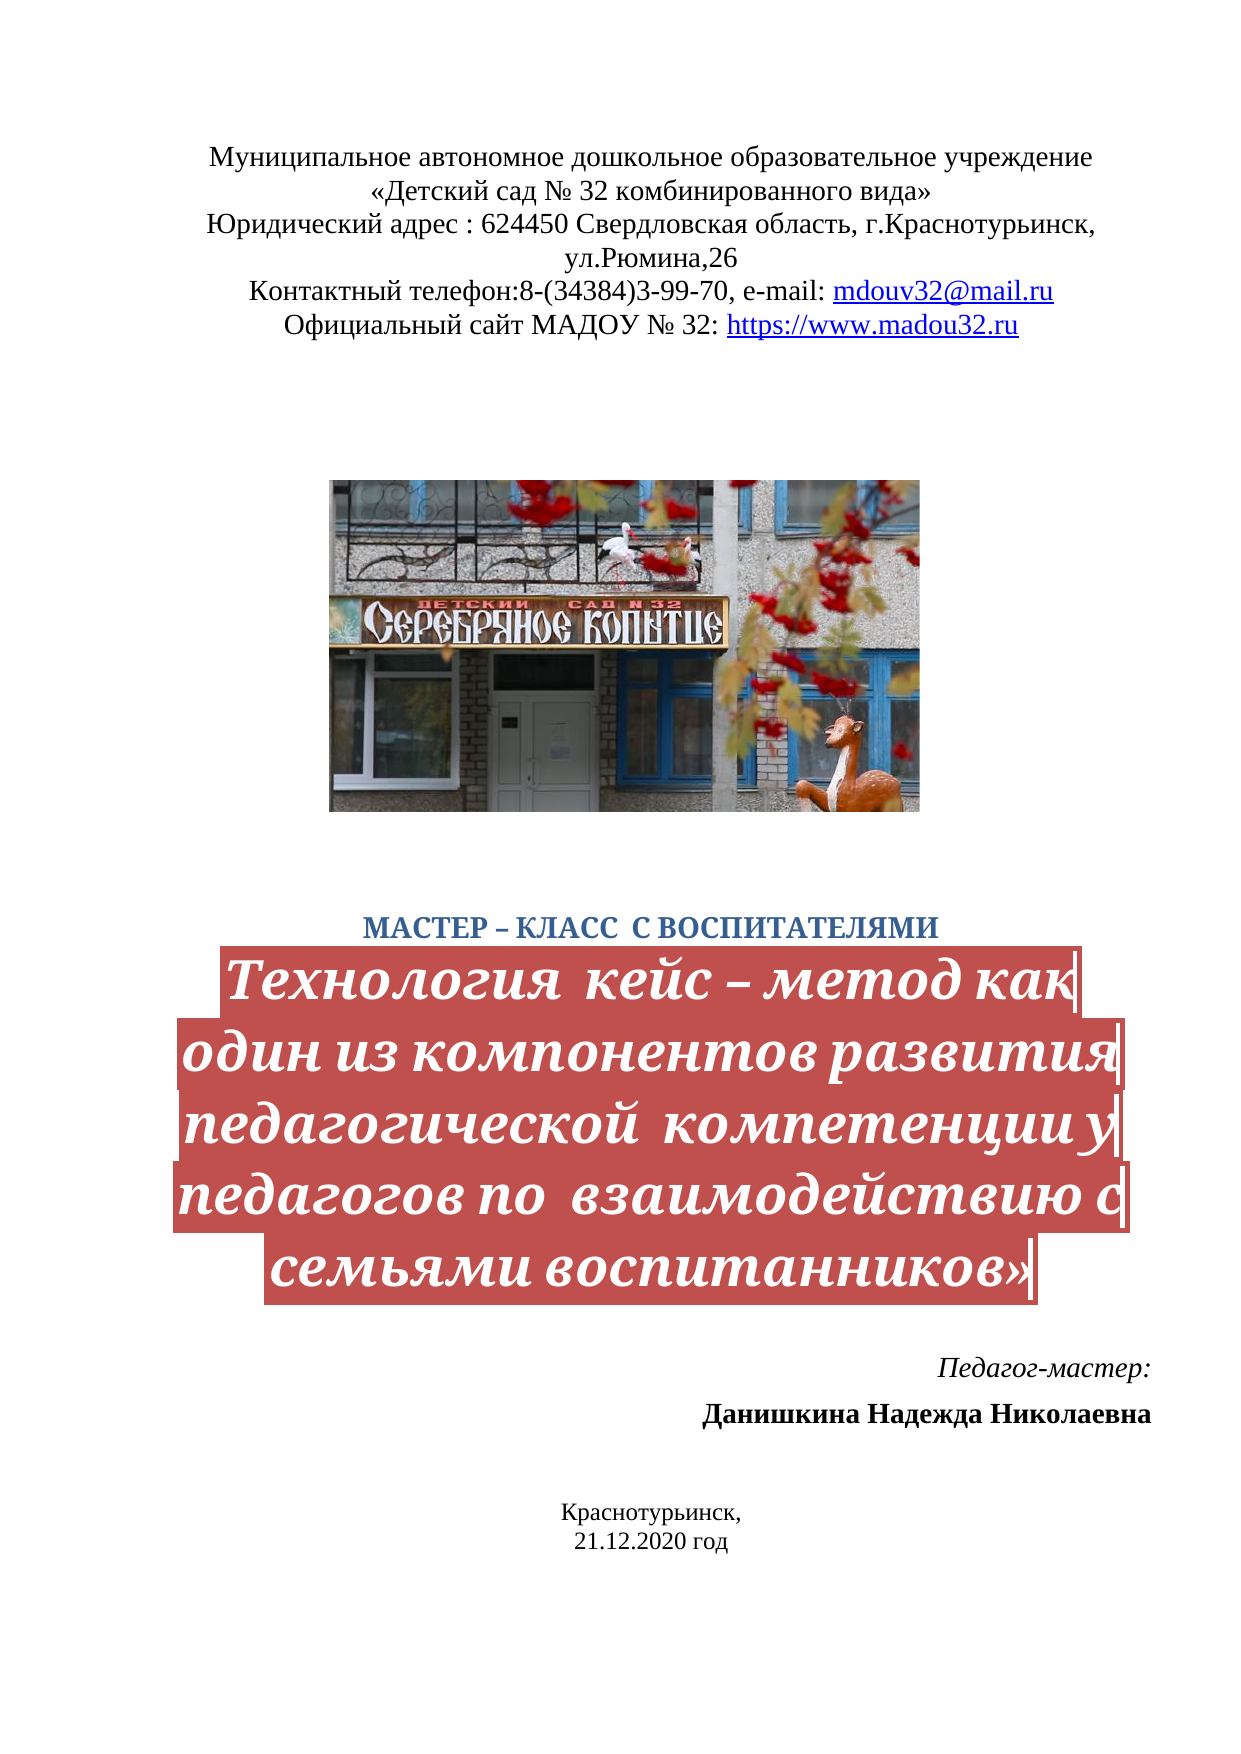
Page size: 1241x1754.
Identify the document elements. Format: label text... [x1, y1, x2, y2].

text Педагог-мастер: [150, 1351, 1152, 1384]
text Юридический адрес : 624450 Свердловская область, г.Краснотурьинск, ул.Рюмина,26 [150, 206, 1152, 273]
text Официальный сайт МАДОУ № 32: https://www.madou32.ru [150, 307, 1152, 340]
text Технология кейс – метод как один из компонентов развития педагогической компетенции у педагогов по взаимодействию с семьями воспитанников» [1038, 946, 1152, 1304]
subtitle МАСТЕР – КЛАСС С ВОСПИТАТЕЛЯМИ [150, 913, 1152, 946]
text Данишкина Надежда Николаевна [150, 1397, 1152, 1430]
picture [329, 480, 920, 812]
text Контактный телефон:8-(34384)3-99-70, e-mail: mdouv32@mail.ru [150, 273, 1152, 307]
text Муниципальное автономное дошкольное образовательное учреждение «Детский сад № 32 комбинированного вида» [150, 139, 1152, 206]
text Технология кейс – метод как один из компонентов развития педагогической компетенции у педагогов по взаимодействию с семьями воспитанников» [150, 946, 264, 1304]
list 21.12.2020 год [150, 1526, 1152, 1555]
text Краснотурьинск, [150, 1497, 1152, 1526]
